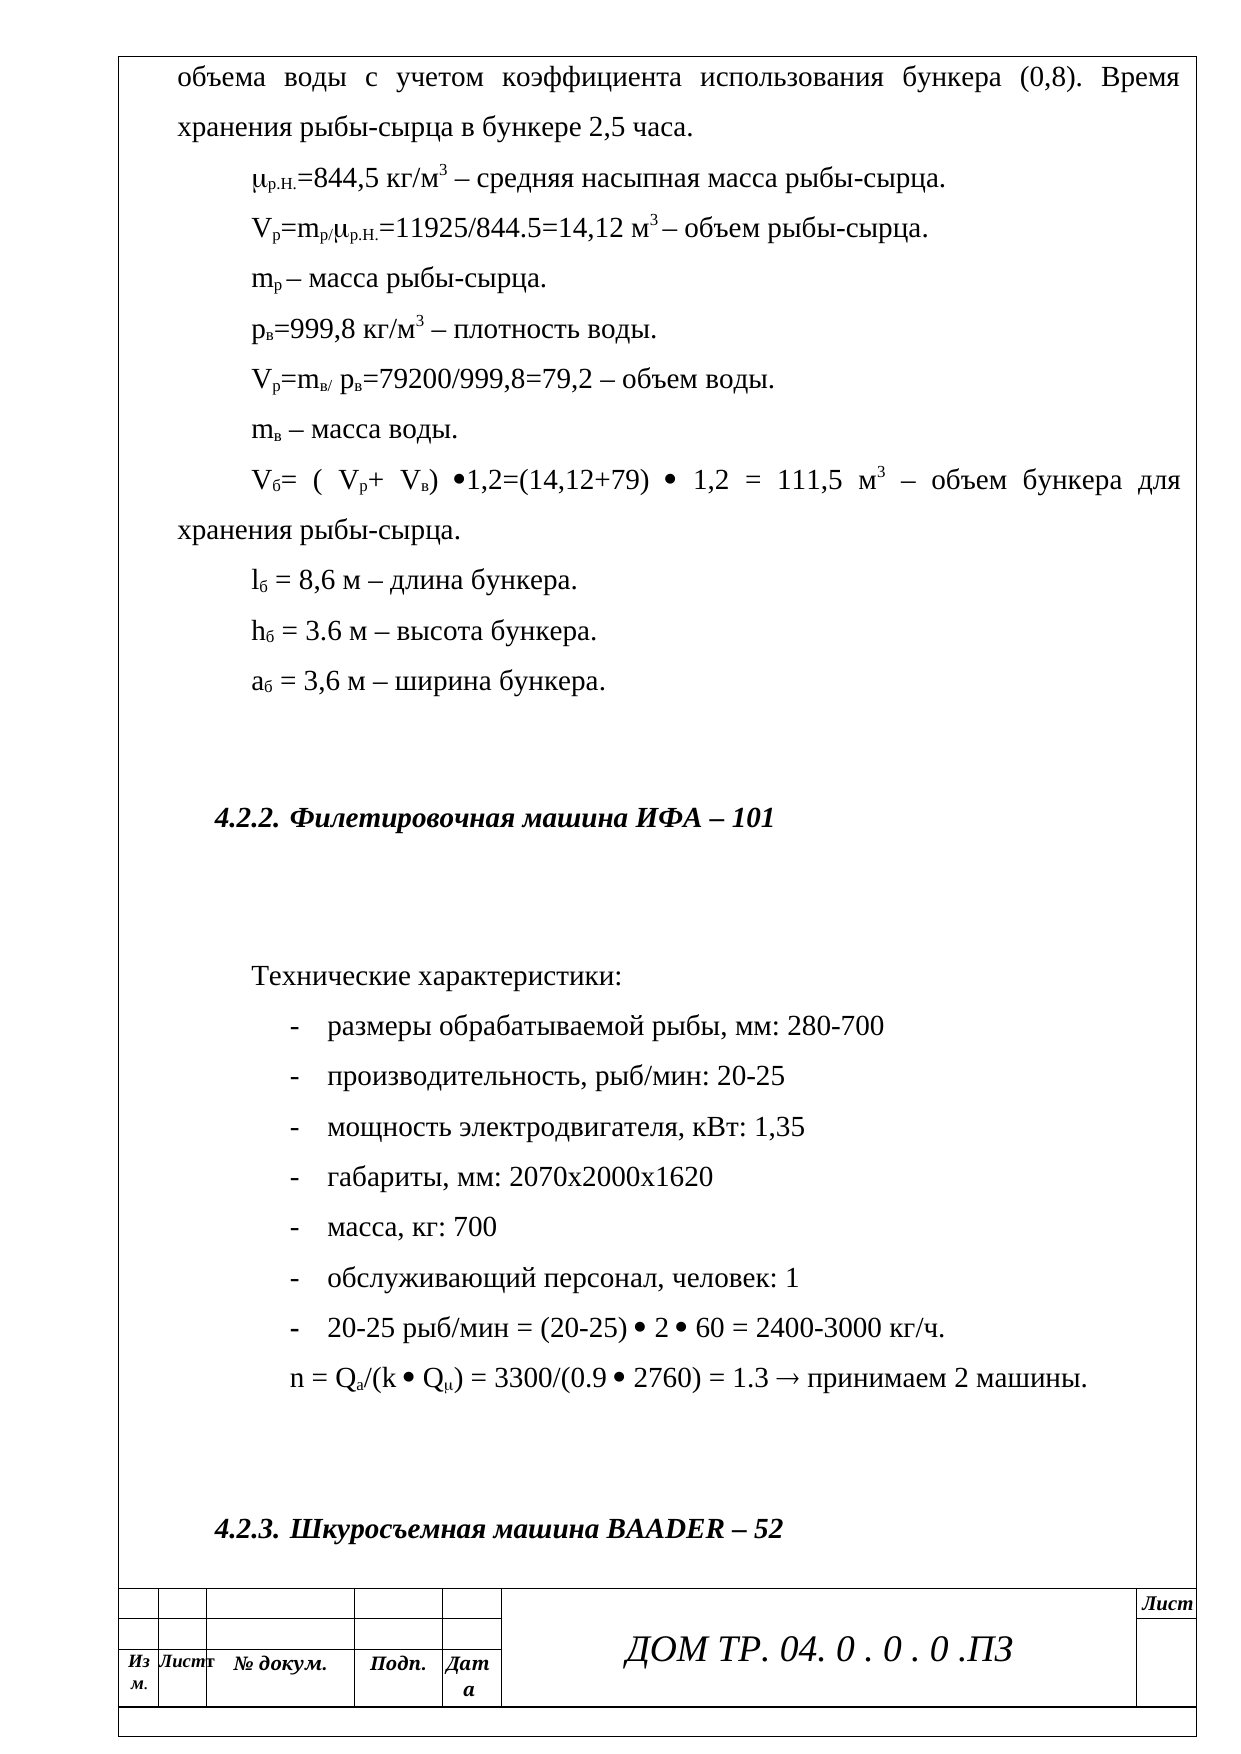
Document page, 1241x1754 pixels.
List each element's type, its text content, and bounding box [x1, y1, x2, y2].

list габариты, мм: 2070х2000х1620 [289, 1159, 1181, 1193]
list производительность, рыб/мин: 20-25 [289, 1058, 1181, 1092]
list обслуживающий персонал, человек: 1 [289, 1260, 1181, 1293]
text Vp=mв/ рв=79200/999,8=79,2 – объем воды. [177, 361, 1181, 395]
text mp – масса рыбы-сырца. [177, 261, 1181, 294]
text р.Н.=844,5 кг/м3 – средняя насыпная масса рыбы-сырца. [177, 160, 1181, 193]
text n = Qa/(k Q) = 3300/(0.9 2760) = 1.3 принимаем 2 машины. [289, 1360, 1181, 1394]
text lб = 8,6 м – длина бункера. [177, 562, 1181, 596]
list масса, кг: 700 [289, 1209, 1181, 1243]
list 20-25 рыб/мин = (20-25) 2 60 = 2400-3000 кг/ч. [289, 1310, 1181, 1344]
text Vб= ( Vр+ Vв) 1,2=(14,12+79) 1,2 = 111,5 м3 – объем бункера для хранения рыбы-сырца. [177, 462, 1181, 546]
list мощность электродвигателя, кВт: 1,35 [289, 1109, 1181, 1142]
list размеры обрабатываемой рыбы, мм: 280-700 [289, 1008, 1181, 1042]
list Филетировочная машина ИФА – 101 [214, 800, 1181, 833]
text aб = 3,6 м – ширина бункера. [177, 663, 1181, 697]
text hб = 3.6 м – высота бункера. [177, 613, 1181, 646]
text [177, 59, 1181, 143]
text Технические характеристики: [177, 958, 1181, 991]
list Шкуросъемная машина BAADER – 52 [214, 1511, 1181, 1545]
text mв – масса воды. [177, 411, 1181, 445]
text Vp=mp/р.Н.=11925/844.5=14,12 м3 – объем рыбы-сырца. [177, 210, 1181, 244]
text рв=999,8 кг/м3 – плотность воды. [177, 311, 1181, 344]
